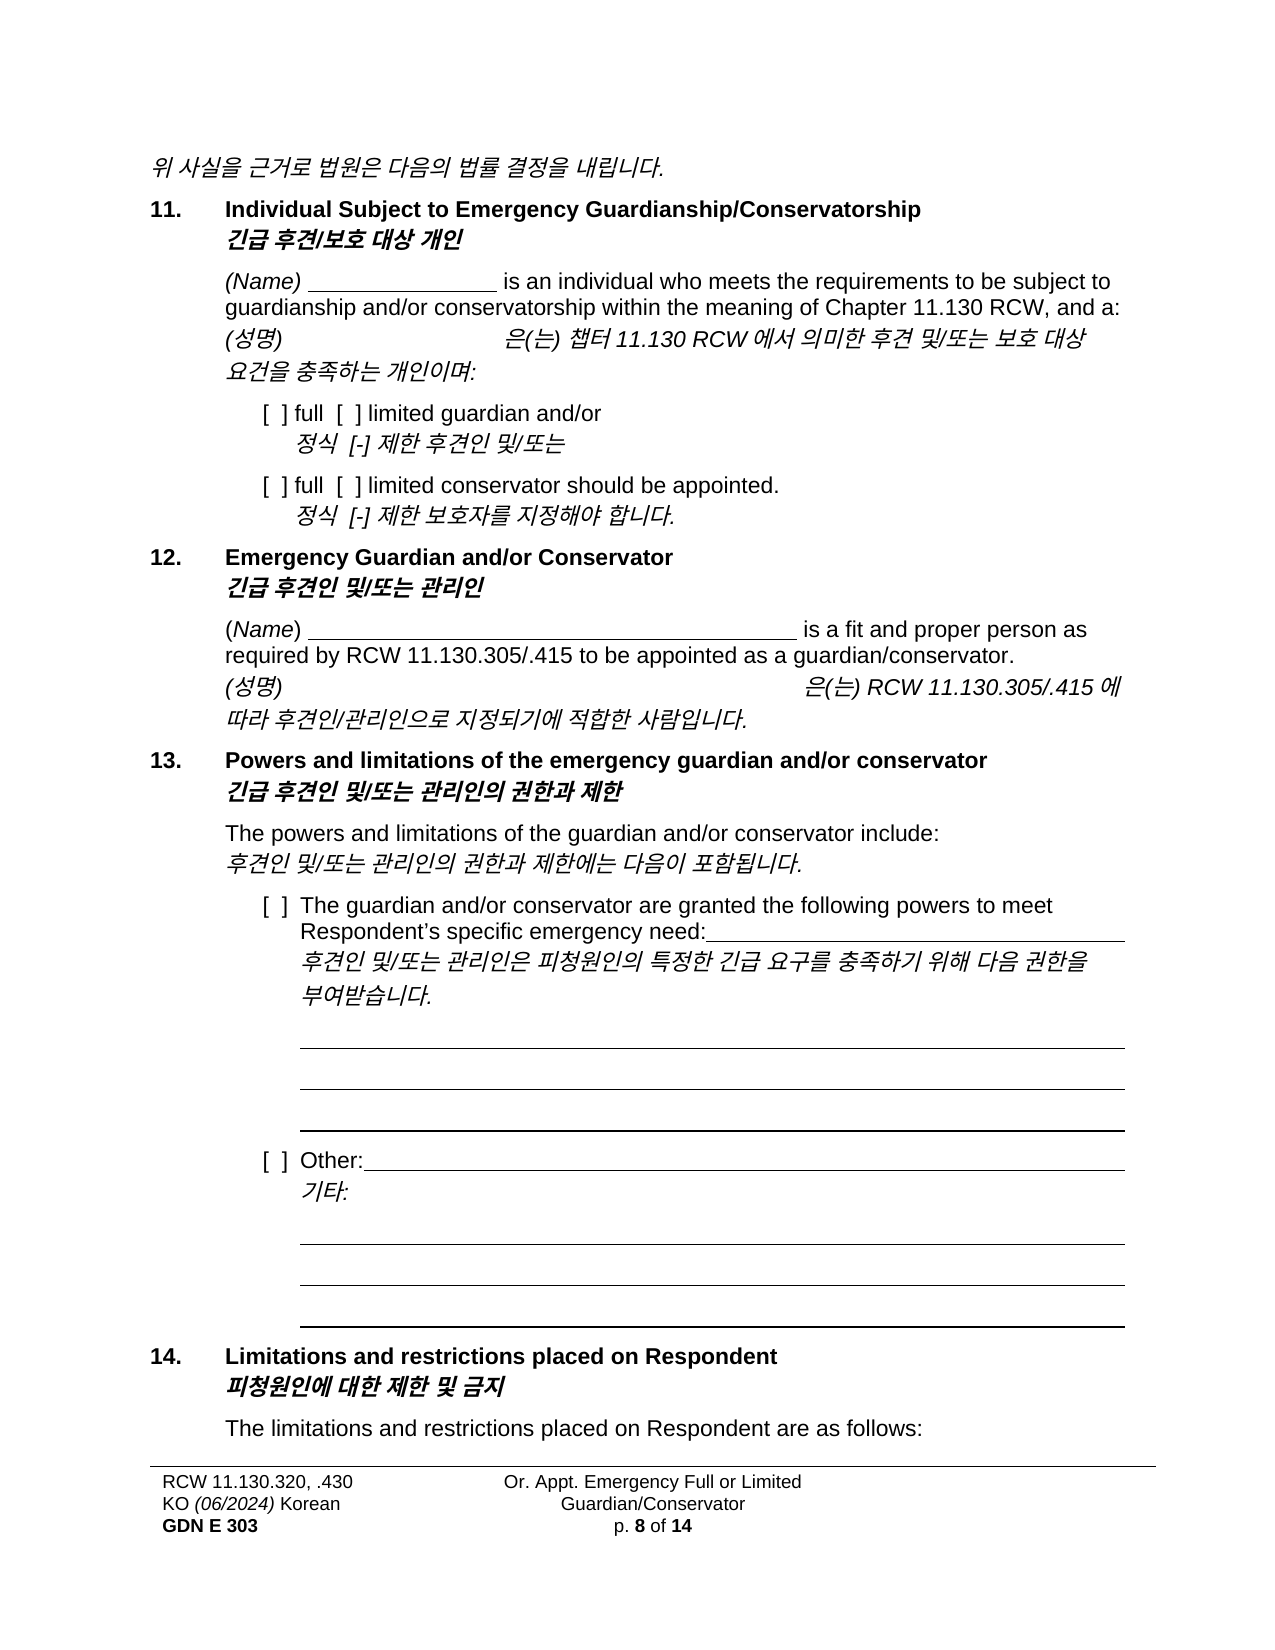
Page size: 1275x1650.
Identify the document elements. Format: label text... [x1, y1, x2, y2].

text 11. Individual Subject to Emergency Guardianship/Conservatorship [150, 196, 1125, 222]
text [ ] Other: [262, 1147, 1125, 1173]
text 정식 [-] 제한 보호자를 지정해야 합니다. [262, 498, 1125, 531]
text (Name) is an individual who meets the requirements to be subject to guardianship and/or conservatorship within the meaning of Chapter 11.130 RCW, and a: [225, 268, 1125, 321]
text 긴급 후견인 및/또는 관리인의 권한과 제한 [150, 774, 1125, 807]
text 12. Emergency Guardian and/or Conservator [150, 544, 1125, 570]
text [ ] full [ ] limited conservator should be appointed. [262, 472, 1125, 498]
text 피청원인에 대한 제한 및 금지 [150, 1369, 1125, 1402]
text 정식 [-] 제한 후견인 및/또는 [262, 426, 1125, 459]
text The limitations and restrictions placed on Respondent are as follows: [225, 1415, 1125, 1441]
text 긴급 후견인 및/또는 관리인 [150, 570, 1125, 603]
text 후견인 및/또는 관리인의 권한과 제한에는 다음이 포함됩니다. [225, 846, 1125, 879]
text 긴급 후견/보호 대상 개인 [150, 222, 1125, 255]
text 기타: [262, 1173, 1125, 1207]
text (성명) 은(는) RCW 11.130.305/.415에 따라 후견인/관리인으로 지정되기에 적합한 사람입니다. [225, 668, 1125, 735]
text The powers and limitations of the guardian and/or conservator include: [225, 819, 1125, 846]
text [ ] The guardian and/or conservator are granted the following powers to meet Respondent’s specific emergency need: [262, 892, 1125, 944]
text (Name) is a fit and proper person as required by RCW 11.130.305/.415 to be appointed as a guardian/conservator. [225, 616, 1125, 668]
text [ ] full [ ] limited guardian and/or [262, 399, 1125, 426]
text 14. Limitations and restrictions placed on Respondent [150, 1343, 1125, 1369]
text 13. Powers and limitations of the emergency guardian and/or conservator [150, 747, 1125, 774]
text 위 사실을 근거로 법원은 다음의 법률 결정을 내립니다. [150, 150, 1125, 183]
text (성명) 은(는) 챕터 11.130 RCW에서 의미한 후견 및/또는 보호 대상 요건을 충족하는 개인이며: [225, 321, 1125, 387]
text 후견인 및/또는 관리인은 피청원인의 특정한 긴급 요구를 충족하기 위해 다음 권한을 부여받습니다. [262, 944, 1125, 1011]
